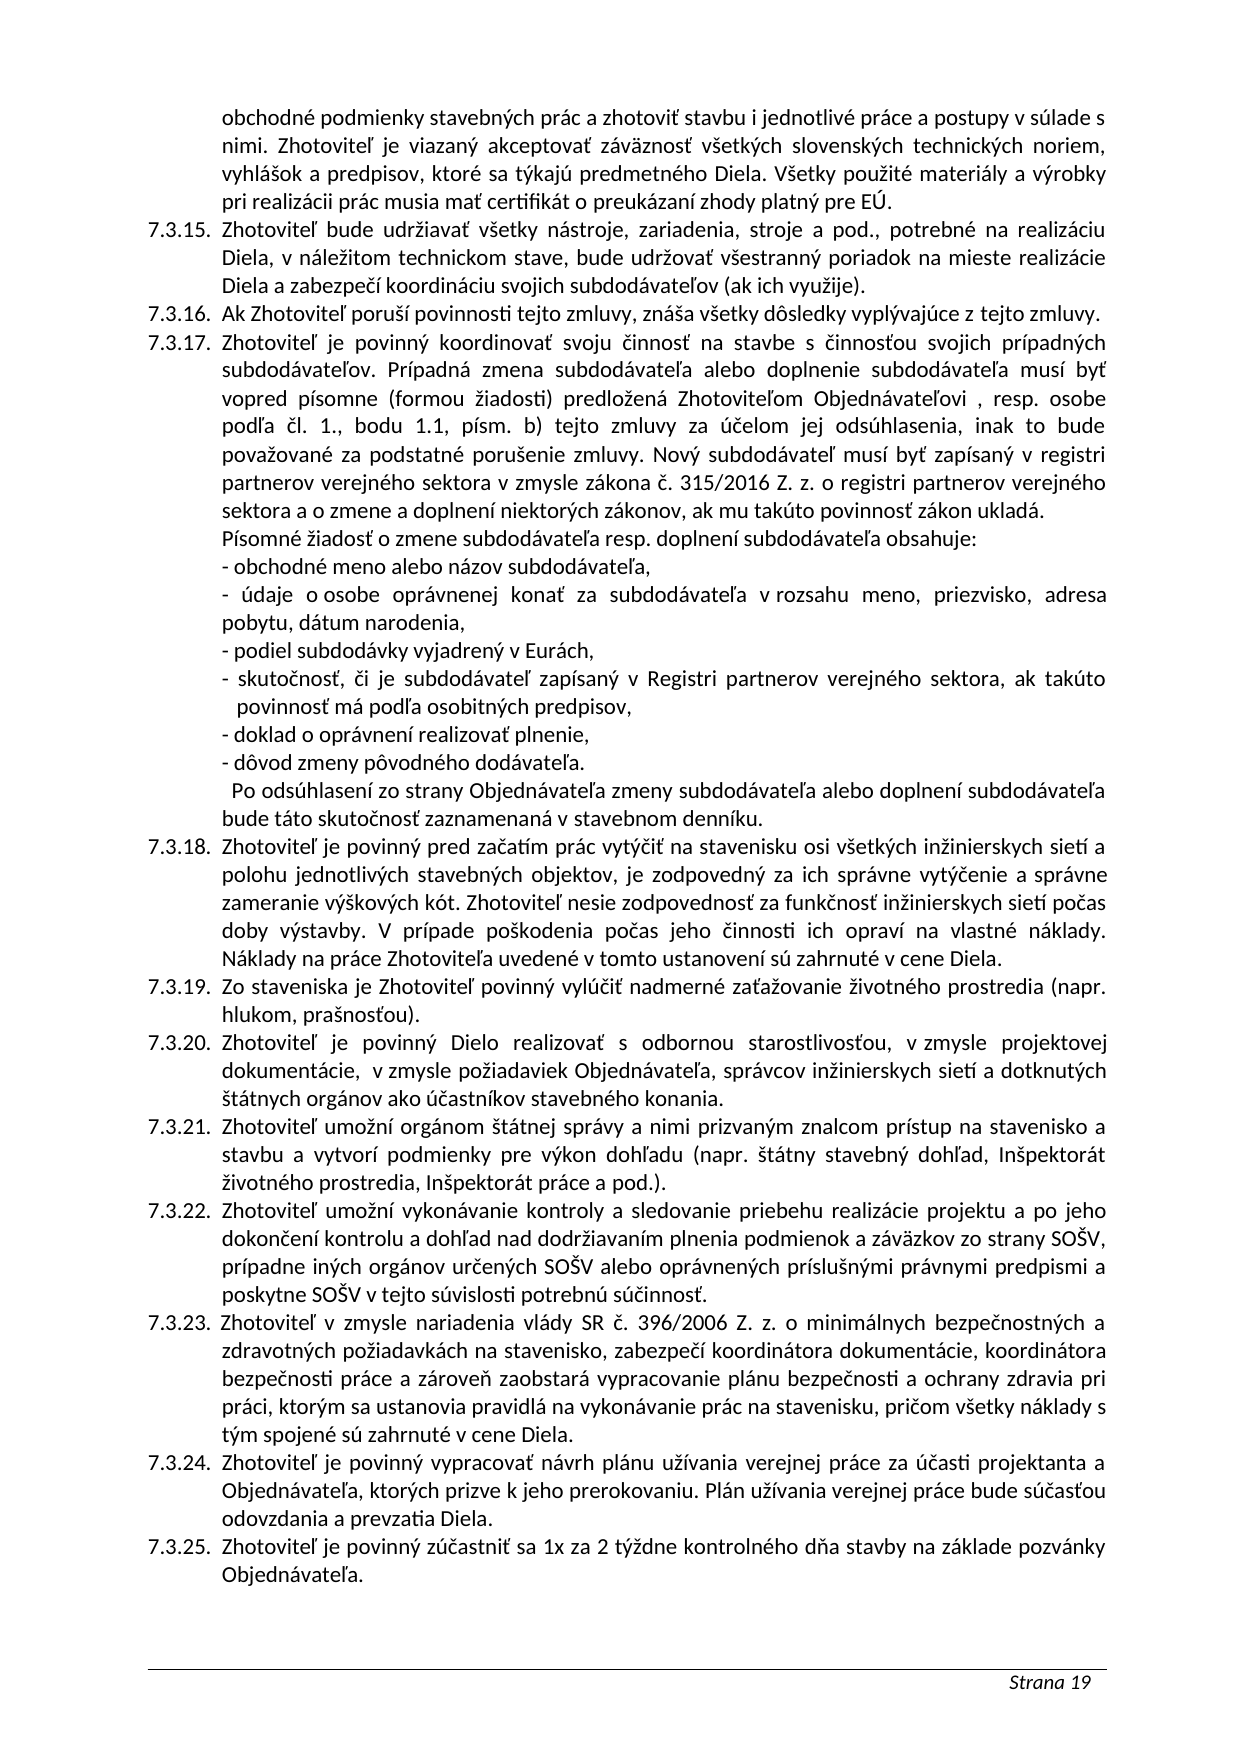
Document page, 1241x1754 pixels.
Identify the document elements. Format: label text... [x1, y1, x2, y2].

text 7.3.16. Ak Zhotoviteľ poruší povinnosti tejto zmluvy, znáša všetky dôsledky vyplývajúce z tejto zmluvy. [148, 299, 1107, 328]
text 7.3.19. Zo staveniska je Zhotoviteľ povinný vylúčiť nadmerné zaťažovanie životného prostredia (napr. hlukom, prašnosťou). [148, 972, 1107, 1028]
text 7.3.20. Zhotoviteľ je povinný Dielo realizovať s odbornou starostlivosťou, v zmysle projektovej dokumentácie, v zmysle požiadaviek Objednávateľa, správcov inžinierskych sietí a dotknutých štátnych orgánov ako účastníkov stavebného konania. [148, 1028, 1107, 1112]
text Písomné žiadosť o zmene subdodávateľa resp. doplnení subdodávateľa obsahuje: [148, 524, 1107, 552]
text 7.3.23. Zhotoviteľ v zmysle nariadenia vlády SR č. 396/2006 Z. z. o minimálnych bezpečnostných a zdravotných požiadavkách na stavenisko, zabezpečí koordinátora dokumentácie, koordinátora bezpečnosti práce a zároveň zaobstará vypracovanie plánu bezpečnosti a ochrany zdravia pri práci, ktorým sa ustanovia pravidlá na vykonávanie prác na stavenisku, pričom všetky náklady s tým spojené sú zahrnuté v cene Diela. [148, 1308, 1107, 1448]
text Po odsúhlasení zo strany Objednávateľa zmeny subdodávateľa alebo doplnení subdodávateľa bude táto skutočnosť zaznamenaná v stavebnom denníku. [148, 776, 1107, 832]
text - doklad o oprávnení realizovať plnenie, [148, 720, 1107, 748]
text - skutočnosť, či je subdodávateľ zapísaný v Registri partnerov verejného sektora, ak takúto povinnosť má podľa osobitných predpisov, [222, 664, 1107, 720]
text 7.3.21. Zhotoviteľ umožní orgánom štátnej správy a nimi prizvaným znalcom prístup na stavenisko a stavbu a vytvorí podmienky pre výkon dohľadu (napr. štátny stavebný dohľad, Inšpektorát životného prostredia, Inšpektorát práce a pod.). [148, 1112, 1107, 1196]
text 7.3.18. Zhotoviteľ je povinný pred začatím prác vytýčiť na stavenisku osi všetkých inžinierskych sietí a polohu jednotlivých stavebných objektov, je zodpovedný za ich správne vytýčenie a správne zameranie výškových kót. Zhotoviteľ nesie zodpovednosť za funkčnosť inžinierskych sietí počas doby výstavby. V prípade poškodenia počas jeho činnosti ich opraví na vlastné náklady. Náklady na práce Zhotoviteľa uvedené v tomto ustanovení sú zahrnuté v cene Diela. [148, 832, 1107, 972]
text 7.3.17. Zhotoviteľ je povinný koordinovať svoju činnosť na stavbe s činnosťou svojich prípadných subdodávateľov. Prípadná zmena subdodávateľa alebo doplnenie subdodávateľa musí byť vopred písomne (formou žiadosti) predložená Zhotoviteľom Objednávateľovi , resp. osobe podľa čl. 1., bodu 1.1, písm. b) tejto zmluvy za účelom jej odsúhlasenia, inak to bude považované za podstatné porušenie zmluvy. Nový subdodávateľ musí byť zapísaný v registri partnerov verejného sektora v zmysle zákona č. 315/2016 Z. z. o registri partnerov verejného sektora a o zmene a doplnení niektorých zákonov, ak mu takúto povinnosť zákon ukladá. [148, 328, 1107, 524]
text 7.3.22. Zhotoviteľ umožní vykonávanie kontroly a sledovanie priebehu realizácie projektu a po jeho dokončení kontrolu a dohľad nad dodržiavaním plnenia podmienok a záväzkov zo strany SOŠV, prípadne iných orgánov určených SOŠV alebo oprávnených príslušnými právnymi predpismi a poskytne SOŠV v tejto súvislosti potrebnú súčinnosť. [148, 1196, 1107, 1308]
text - údaje o osobe oprávnenej konať za subdodávateľa v rozsahu meno, priezvisko, adresa pobytu, dátum narodenia, [148, 580, 1107, 636]
text 7.3.24. Zhotoviteľ je povinný vypracovať návrh plánu užívania verejnej práce za účasti projektanta a Objednávateľa, ktorých prizve k jeho prerokovaniu. Plán užívania verejnej práce bude súčasťou odovzdania a prevzatia Diela. [148, 1448, 1107, 1532]
text 7.3.25. Zhotoviteľ je povinný zúčastniť sa 1x za 2 týždne kontrolného dňa stavby na základe pozvánky Objednávateľa. [148, 1532, 1107, 1588]
text - dôvod zmeny pôvodného dodávateľa. [148, 748, 1107, 776]
text 7.3.15. Zhotoviteľ bude udržiavať všetky nástroje, zariadenia, stroje a pod., potrebné na realizáciu Diela, v náležitom technickom stave, bude udržovať všestranný poriadok na mieste realizácie Diela a zabezpečí koordináciu svojich subdodávateľov (ak ich využije). [148, 216, 1107, 299]
text - podiel subdodávky vyjadrený v Eurách, [148, 636, 1107, 664]
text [148, 103, 1107, 216]
text - obchodné meno alebo názov subdodávateľa, [148, 552, 1107, 580]
